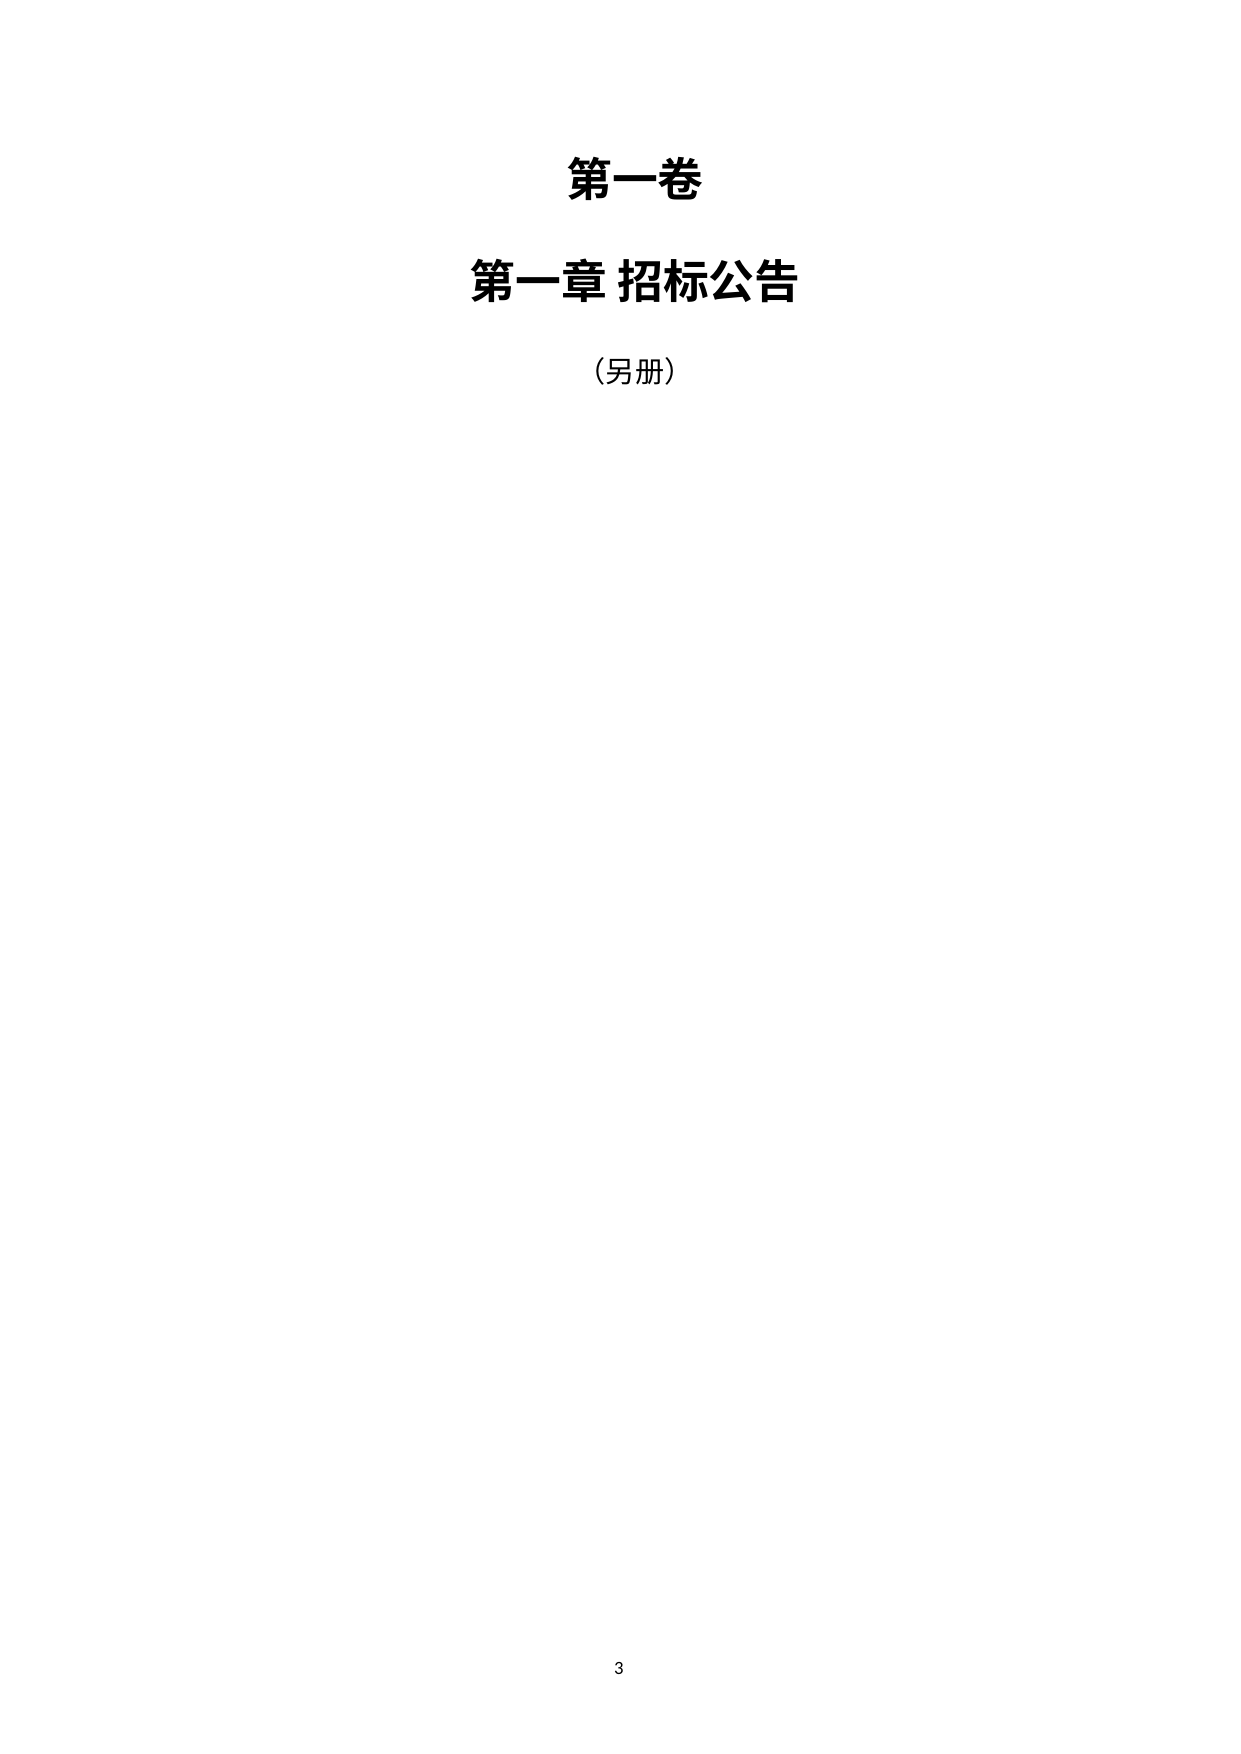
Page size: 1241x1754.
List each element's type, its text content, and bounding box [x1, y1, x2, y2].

subtitle 第一章 招标公告 [177, 245, 1092, 312]
text （另册） [177, 346, 1092, 392]
subtitle 第一卷 [177, 143, 1092, 210]
